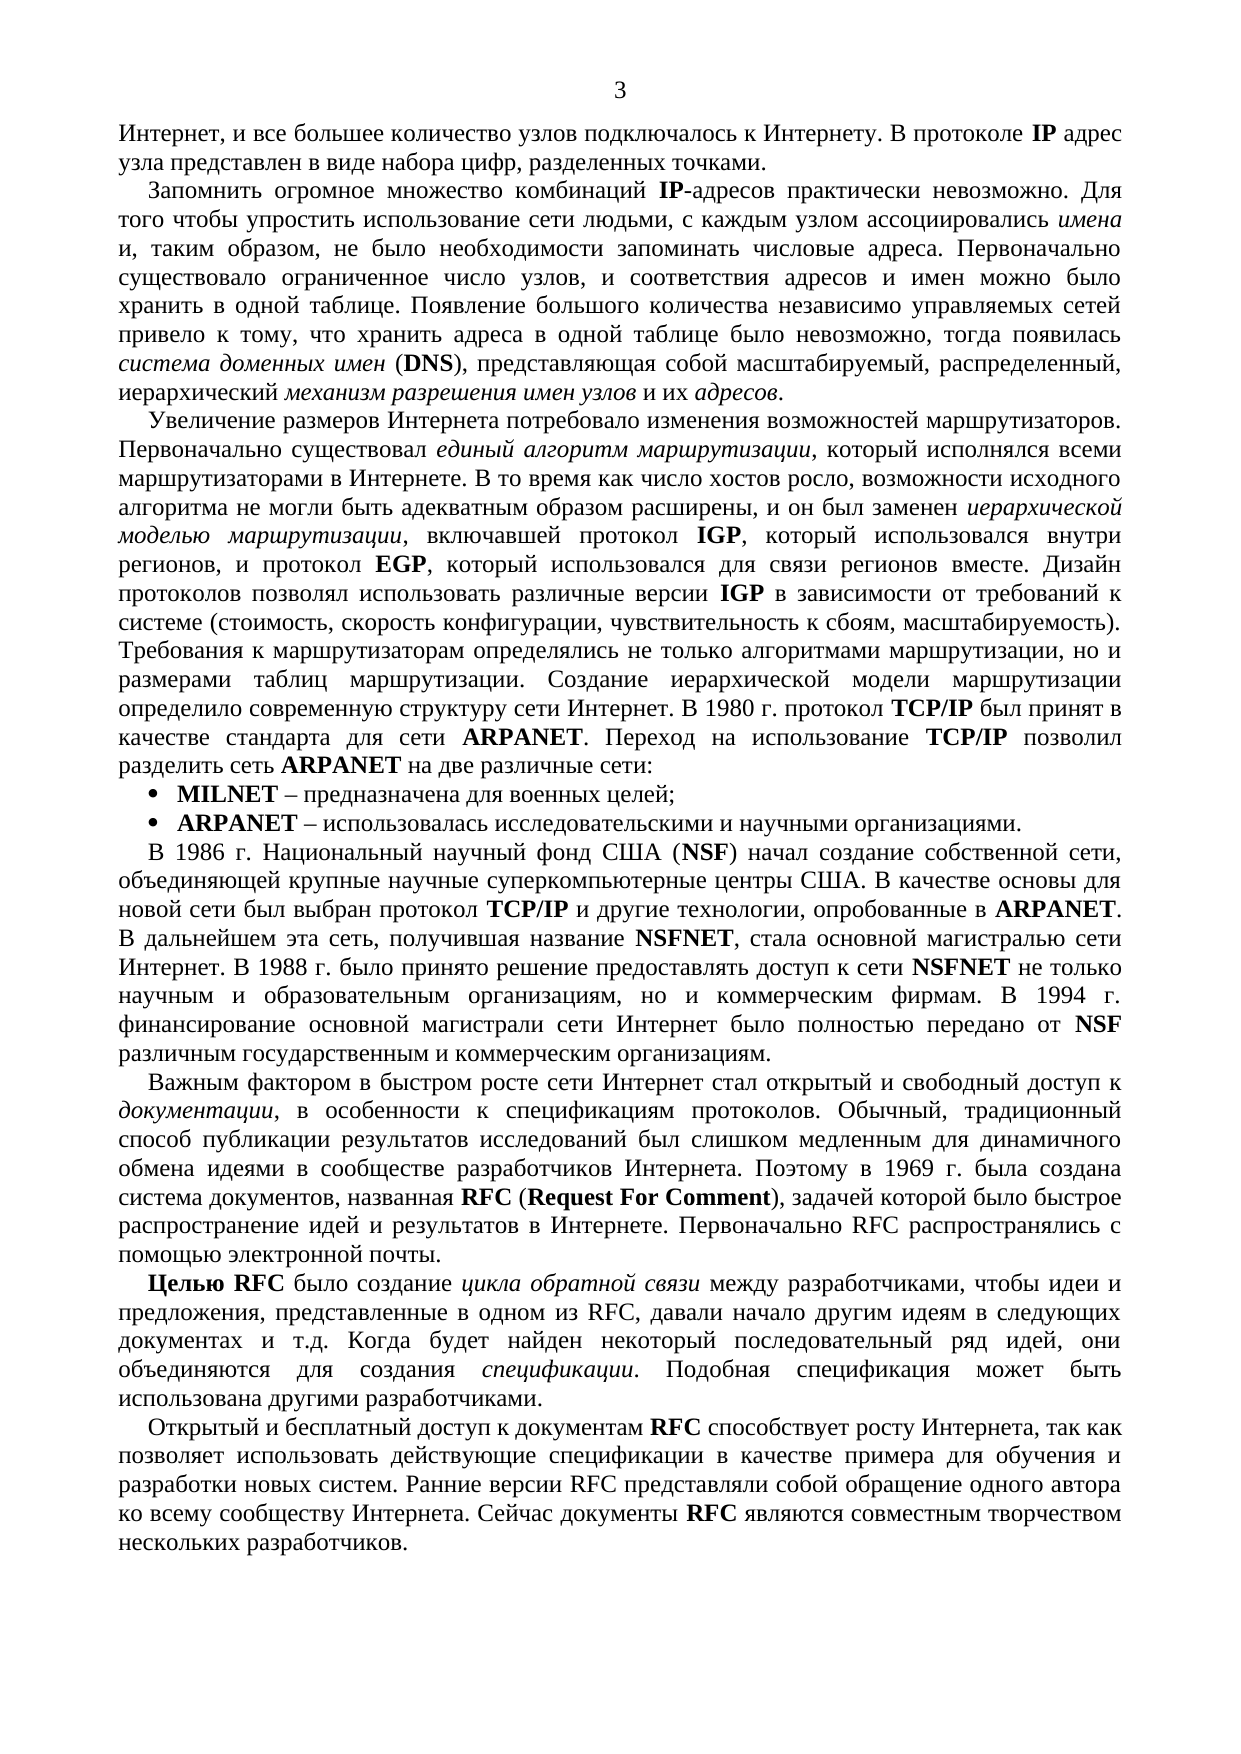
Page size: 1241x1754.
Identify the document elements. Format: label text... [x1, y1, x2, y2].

text Целью RFC было создание цикла обратной связи между разработчиками, чтобы идеи и предложения, представленные в одном из RFC, давали начало другим идеям в следующих документах и т.д. Когда будет найден некоторый последовательный ряд идей, они объединяются для создания спецификации. Подобная спецификация может быть использована другими разработчиками. [118, 1268, 1122, 1412]
text Запомнить огромное множество комбинаций IP-адресов практически невозможно. Для того чтобы упростить использование сети людьми, с каждым узлом ассоциировались имена и, таким образом, не было необходимости запоминать числовые адреса. Первоначально существовало ограниченное число узлов, и соответствия адресов и имен можно было хранить в одной таблице. Появление большого количества независимо управляемых сетей привело к тому, что хранить адреса в одной таблице было невозможно, тогда появилась система доменных имен (DNS), представляющая собой масштабируемый, распределенный, иерархический механизм разрешения имен узлов и их адресов. [118, 176, 1122, 406]
text Открытый и бесплатный доступ к документам RFC способствует росту Интернета, так как позволяет использовать действующие спецификации в качестве примера для обучения и разработки новых систем. Ранние версии RFC представляли собой обращение одного автора ко всему сообществу Интернета. Сейчас документы RFC являются совместным творчеством нескольких разработчиков. [118, 1412, 1122, 1556]
text Увеличение размеров Интернета потребовало изменения возможностей маршрутизаторов. Первоначально существовал единый алгоритм маршрутизации, который исполнялся всеми маршрутизаторами в Интернете. В то время как число хостов росло, возможности исходного алгоритма не могли быть адекватным образом расширены, и он был заменен иерархической моделью маршрутизации, включавшей протокол IGP, который использовался внутри регионов, и протокол EGP, который использовался для связи регионов вместе. Дизайн протоколов позволял использовать различные версии IGP в зависимости от требований к системе (стоимость, скорость конфигурации, чувствительность к сбоям, масштабируемость). Требования к маршрутизаторам определялись не только алгоритмами маршрутизации, но и размерами таблиц маршрутизации. Создание иерархической модели маршрутизации определило современную структуру сети Интернет. В . протокол TCP/IP был принят в качестве стандарта для сети ARPANET. Переход на использование TCP/IP позволил разделить сеть ARPANET на две различные сети: [118, 406, 1122, 779]
list MILNET – предназначена для военных целей; [149, 779, 1122, 808]
list ARPANET – использовалась исследовательскими и научными организациями. [149, 808, 1122, 837]
text В . Национальный научный фонд США (NSF) начал создание собственной сети, объединяющей крупные научные суперкомпьютерные центры США. В качестве основы для новой сети был выбран протокол TCP/IP и другие технологии, опробованные в ARPANET. В дальнейшем эта сеть, получившая название NSFNET, стала основной магистралью сети Интернет. В . было принято решение предоставлять доступ к сети NSFNET не только научным и образовательным организациям, но и коммерческим фирмам. В . финансирование основной магистрали сети Интернет было полностью передано от NSF различным государственным и коммерческим организациям. [118, 837, 1122, 1067]
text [118, 118, 1122, 176]
text Важным фактором в быстром росте сети Интернет стал открытый и свободный доступ к документации, в особенности к спецификациям протоколов. Обычный, традиционный способ публикации результатов исследований был слишком медленным для динамичного обмена идеями в сообществе разработчиков Интернета. Поэтому в . была создана система документов, названная RFC (Request For Comment), задачей которой было быстрое распространение идей и результатов в Интернете. Первоначально RFC распространялись с помощью электронной почты. [118, 1067, 1122, 1268]
